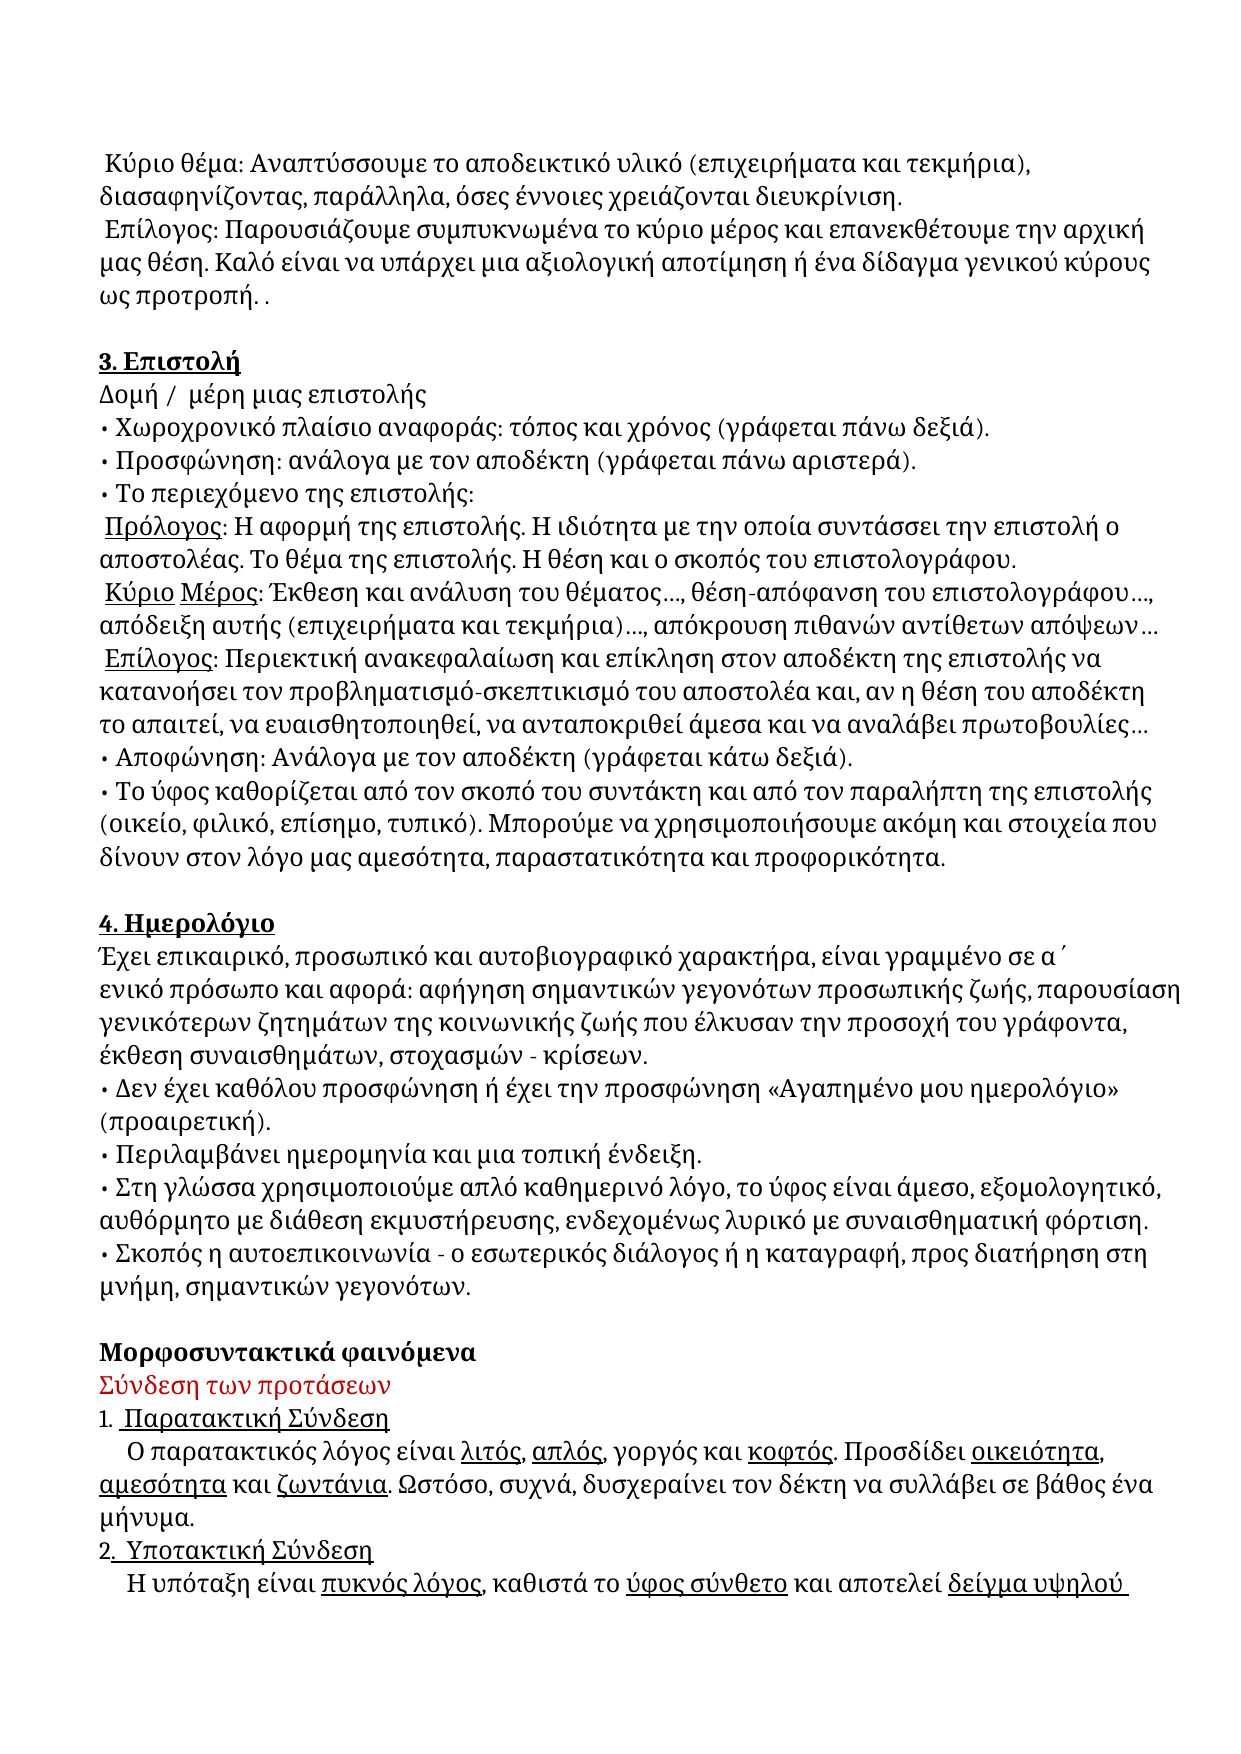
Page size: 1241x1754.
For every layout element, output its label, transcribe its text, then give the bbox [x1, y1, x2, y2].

text Η υπόταξη είναι πυκνός λόγος, καθιστά το ύφος σύνθετο και αποτελεί δείγμα υψηλού [99, 1570, 1187, 1599]
text Κύριο θέμα: Αναπτύσσουμε το αποδεικτικό υλικό (επιχειρήματα και τεκμήρια), [99, 150, 1187, 179]
text Πρόλογος: Η αφορμή της επιστολής. Η ιδιότητα με την οποία συντάσσει την επιστολή ο [99, 513, 1187, 542]
text Δομή / μέρη μιας επιστολής [99, 381, 1187, 410]
text • Δεν έχει καθόλου προσφώνηση ή έχει την προσφώνηση «Αγαπημένο μου ημερολόγιο» [99, 1074, 1187, 1103]
text • Περιλαμβάνει ημερομηνία και μια τοπική ένδειξη. [99, 1141, 1187, 1169]
text Επίλογος: Παρουσιάζουμε συμπυκνωμένα το κύριο μέρος και επανεκθέτουμε την αρχική [99, 216, 1187, 245]
text 4. Ημερολόγιο [99, 909, 1187, 938]
text Κύριο Μέρος: Έκθεση και ανάλυση του θέματος…, θέση-απόφανση του επιστολογράφου…, απόδειξη αυτής (επιχειρήματα και τεκμήρια)…, απόκρουση πιθανών αντίθετων απόψεων… [99, 579, 1187, 641]
text Έχει επικαιρικό, προσωπικό και αυτοβιογραφικό χαρακτήρα, είναι γραμμένο σε α΄ [99, 942, 1187, 971]
text ως προτροπή. . [99, 282, 1187, 311]
text • Το περιεχόμενο της επιστολής: [99, 480, 1187, 509]
text Μορφοσυντακτικά φαινόμενα [99, 1339, 1187, 1367]
text Σύνδεση των προτάσεων [99, 1372, 1187, 1401]
text • Αποφώνηση: Ανάλογα με τον αποδέκτη (γράφεται κάτω δεξιά). [99, 744, 1187, 773]
text • Προσφώνηση: ανάλογα με τον αποδέκτη (γράφεται πάνω αριστερά). [99, 447, 1187, 476]
text ενικό πρόσωπο και αφορά: αφήγηση σημαντικών γεγονότων προσωπικής ζωής, παρουσίαση γενικότερων ζητημάτων της κοινωνικής ζωής που έλκυσαν την προσοχή του γράφοντα, έκθεση συναισθημάτων, στοχασμών - κρίσεων. [99, 976, 1187, 1070]
text αποστολέας. Το θέμα της επιστολής. Η θέση και ο σκοπός του επιστολογράφου. [99, 546, 1187, 575]
text μνήμη, σημαντικών γεγονότων. [99, 1273, 1187, 1301]
text μας θέση. Καλό είναι να υπάρχει μια αξιολογική αποτίμηση ή ένα δίδαγμα γενικού κύρους [99, 249, 1187, 278]
text (προαιρετική). [99, 1108, 1187, 1136]
text διασαφηνίζοντας, παράλληλα, όσες έννοιες χρειάζονται διευκρίνιση. [99, 183, 1187, 212]
text Επίλογος: Περιεκτική ανακεφαλαίωση και επίκληση στον αποδέκτη της επιστολής να [99, 645, 1187, 674]
text • Το ύφος καθορίζεται από τον σκοπό του συντάκτη και από τον παραλήπτη της επιστολής [99, 777, 1187, 806]
text (οικείο, φιλικό, επίσημο, τυπικό). Μπορούμε να χρησιμοποιήσουμε ακόμη και στοιχεία που δίνουν στον λόγο μας αμεσότητα, παραστατικότητα και προφορικότητα. [99, 810, 1187, 872]
text • Σκοπός η αυτοεπικοινωνία - ο εσωτερικός διάλογος ή η καταγραφή, προς διατήρηση στη [99, 1240, 1187, 1268]
text Ο παρατακτικός λόγος είναι λιτός, απλός, γοργός και κοφτός. Προσδίδει οικειότητα, αμεσότητα και ζωντάνια. Ωστόσο, συχνά, δυσχεραίνει τον δέκτη να συλλάβει σε βάθος ένα μήνυμα. [99, 1438, 1187, 1533]
text κατανοήσει τον προβληματισμό-σκεπτικισμό του αποστολέα και, αν η θέση του αποδέκτη [99, 678, 1187, 707]
text το απαιτεί, να ευαισθητοποιηθεί, να ανταποκριθεί άμεσα και να αναλάβει πρωτοβουλίες… [99, 711, 1187, 740]
text • Στη γλώσσα χρησιμοποιούμε απλό καθημερινό λόγο, το ύφος είναι άμεσο, εξομολογητικό, αυθόρμητο με διάθεση εκμυστήρευσης, ενδεχομένως λυρικό με συναισθηματική φόρτιση. [99, 1174, 1187, 1235]
text • Χωροχρονικό πλαίσιο αναφοράς: τόπος και χρόνος (γράφεται πάνω δεξιά). [99, 414, 1187, 443]
text 2. Υποτακτική Σύνδεση [99, 1537, 1187, 1566]
text 1. Παρατακτική Σύνδεση [99, 1405, 1187, 1433]
text 3. Επιστολή [99, 348, 1187, 377]
